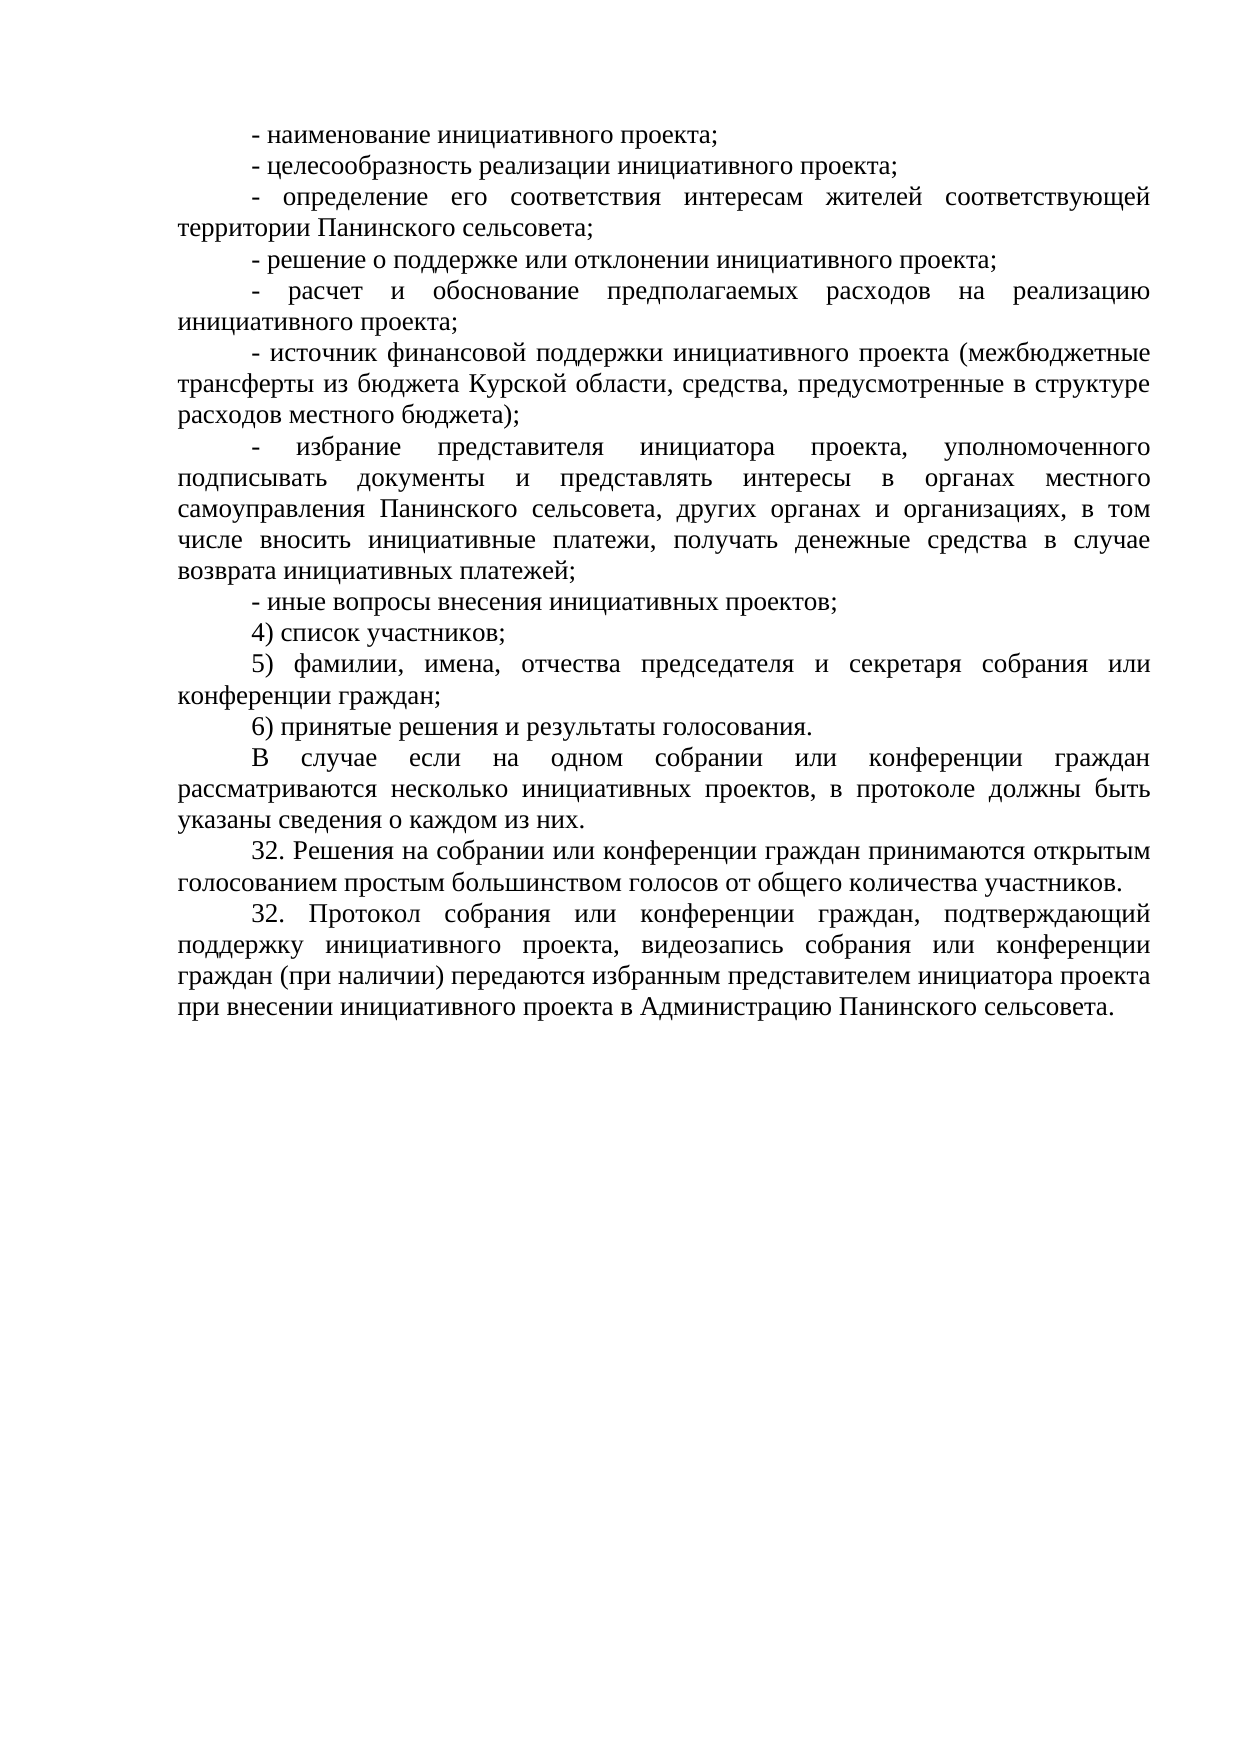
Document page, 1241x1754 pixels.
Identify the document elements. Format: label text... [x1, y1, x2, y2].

text - иные вопросы внесения инициативных проектов; [177, 585, 1152, 616]
text - расчет и обоснование предполагаемых расходов на реализацию инициативного проекта; [177, 274, 1152, 336]
text - источник финансовой поддержки инициативного проекта (межбюджетные трансферты из бюджета Курской области, средства, предусмотренные в структуре расходов местного бюджета); [177, 336, 1152, 429]
text В случае если на одном собрании или конференции граждан рассматриваются несколько инициативных проектов, в протоколе должны быть указаны сведения о каждом из них. [177, 741, 1152, 834]
text - определение его соответствия интересам жителей соответствующей территории Панинского сельсовета; [177, 180, 1152, 243]
text 5) фамилии, имена, отчества председателя и секретаря собрания или конференции граждан; [177, 648, 1152, 710]
text 4) список участников; [177, 616, 1152, 648]
text 32. Решения на собрании или конференции граждан принимаются открытым голосованием простым большинством голосов от общего количества участников. [177, 834, 1152, 897]
text 6) принятые решения и результаты голосования. [177, 710, 1152, 741]
text - целесообразность реализации инициативного проекта; [177, 149, 1152, 180]
text 32. Протокол собрания или конференции граждан, подтверждающий поддержку инициативного проекта, видеозапись собрания или конференции граждан (при наличии) передаются избранным представителем инициатора проекта при внесении инициативного проекта в Администрацию Панинского сельсовета. [177, 897, 1152, 1021]
text - наименование инициативного проекта; [177, 118, 1152, 149]
text - решение о поддержке или отклонении инициативного проекта; [177, 243, 1152, 274]
text - избрание представителя инициатора проекта, уполномоченного подписывать документы и представлять интересы в органах местного самоуправления Панинского сельсовета, других органах и организациях, в том числе вносить инициативные платежи, получать денежные средства в случае возврата инициативных платежей; [177, 429, 1152, 585]
